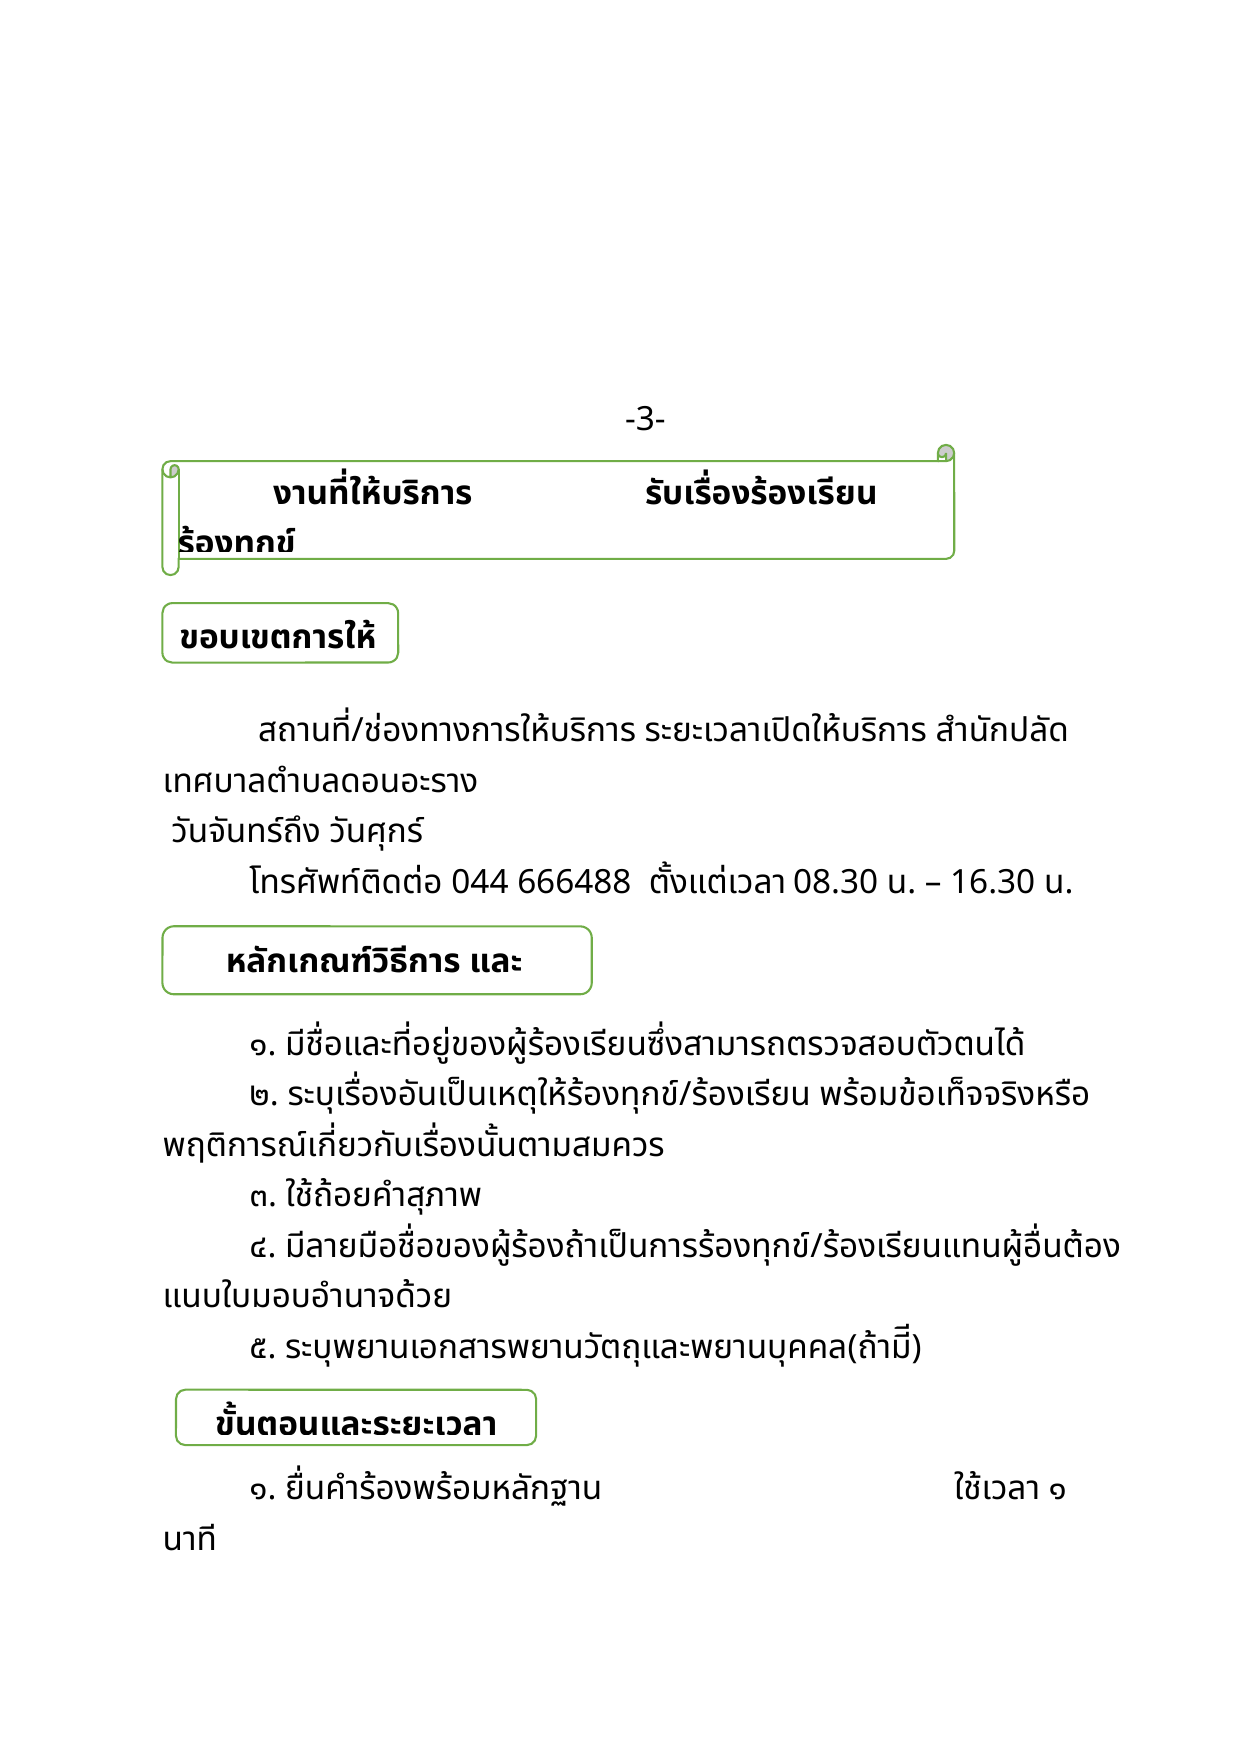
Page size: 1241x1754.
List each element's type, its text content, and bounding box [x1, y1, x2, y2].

text ๑. ยื่นคำร้องพร้อมหลักฐาน ใช้เวลา ๑ นาที [162, 1464, 1128, 1565]
text วันจันทร์ถึง วันศุกร์ [162, 807, 1128, 858]
text ๕. ระบุพยานเอกสารพยานวัตถุและพยานบุคคล(ถ้ามีี) [162, 1323, 1128, 1373]
text สถานที่/ช่องทางการให้บริการ ระยะเวลาเปิดให้บริการ สำนักปลัดเทศบาลตำบลดอนอะราง [162, 706, 1128, 807]
text โทรศัพท์ติดต่อ 044 666488 ตั้งแต่เวลา08.30 น. – 16.30 น. [162, 858, 1128, 908]
text ๔. มีลายมือชื่อของผู้ร้องถ้าเป็นการร้องทุกข์/ร้องเรียนแทนผู้อื่นต้องแนบใบมอบอำนาจด้วย [162, 1222, 1128, 1323]
text ๒. ระบุเรื่องอันเป็นเหตุให้ร้องทุกข์/ร้องเรียน พร้อมข้อเท็จจริงหรือพฤติการณ์เกี่ยวกับเรื่องนั้นตามสมควร [162, 1070, 1128, 1171]
text ๑. มีชื่อและที่อยู่ของผู้ร้องเรียนซึ่งสามารถตรวจสอบตัวตนได้ [162, 1019, 1128, 1070]
text ๓. ใช้ถ้อยคำสุภาพ [162, 1171, 1128, 1222]
text -3- [162, 395, 1128, 440]
